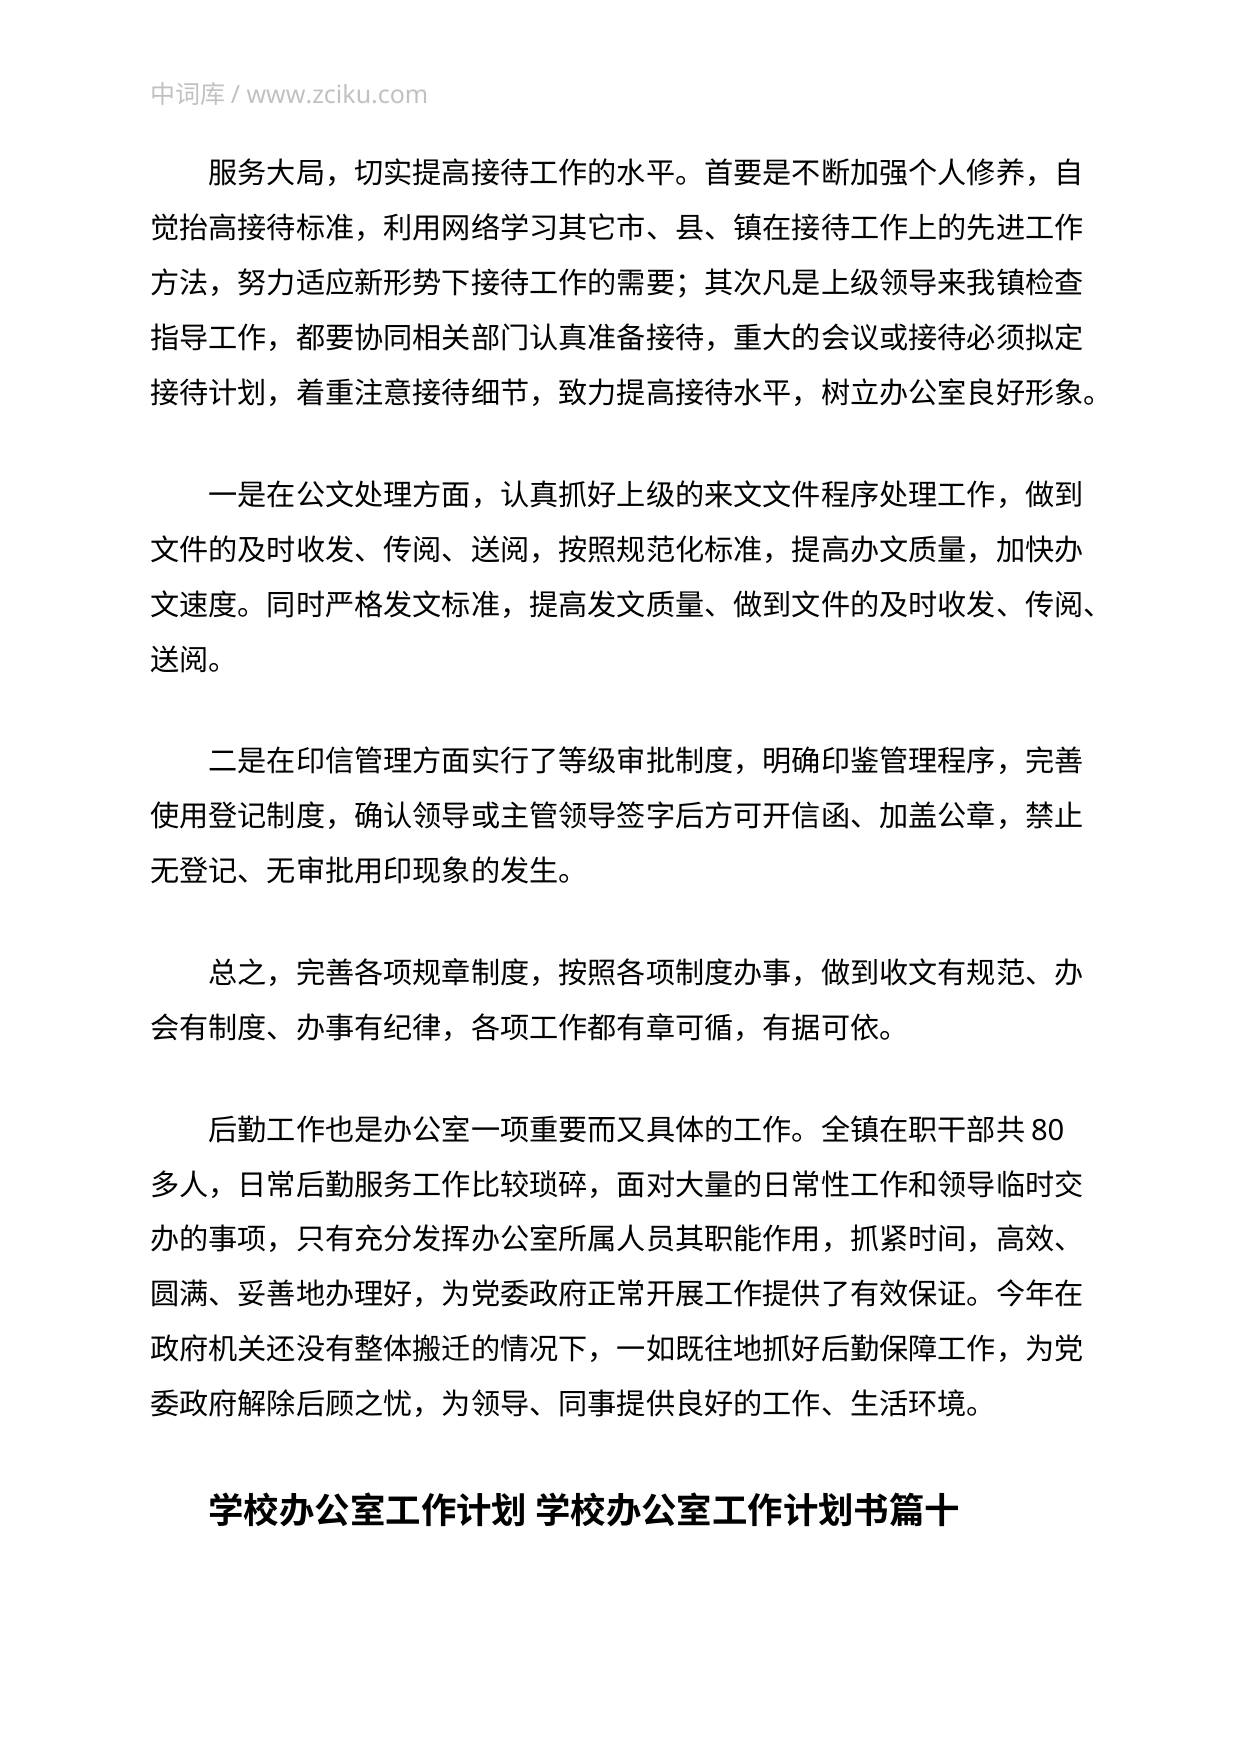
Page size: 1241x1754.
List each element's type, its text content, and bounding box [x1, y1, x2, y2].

text 服务大局，切实提高接待工作的水平。首要是不断加强个人修养，自觉抬高接待标准，利用网络学习其它市、县、镇在接待工作上的先进工作方法，努力适应新形势下接待工作的需要；其次凡是上级领导来我镇检查指导工作，都要协同相关部门认真准备接待，重大的会议或接待必须拟定接待计划，着重注意接待细节，致力提高接待水平，树立办公室良好形象。 [150, 150, 1090, 412]
text 后勤工作也是办公室一项重要而又具体的工作。全镇在职干部共80多人，日常后勤服务工作比较琐碎，面对大量的日常性工作和领导临时交办的事项，只有充分发挥办公室所属人员其职能作用，抓紧时间，高效、圆满、妥善地办理好，为党委政府正常开展工作提供了有效保证。今年在政府机关还没有整体搬迁的情况下，一如既往地抓好后勤保障工作，为党委政府解除后顾之忧，为领导、同事提供良好的工作、生活环境。 [150, 1106, 1090, 1423]
text 二是在印信管理方面实行了等级审批制度，明确印鉴管理程序，完善使用登记制度，确认领导或主管领导签字后方可开信函、加盖公章，禁止无登记、无审批用印现象的发生。 [150, 738, 1090, 890]
text 学校办公室工作计划 学校办公室工作计划书篇十 [150, 1482, 1090, 1534]
text 一是在公文处理方面，认真抓好上级的来文文件程序处理工作，做到文件的及时收发、传阅、送阅，按照规范化标准，提高办文质量，加快办文速度。同时严格发文标准，提高发文质量、做到文件的及时收发、传阅、送阅。 [150, 471, 1090, 678]
text 总之，完善各项规章制度，按照各项制度办事，做到收文有规范、办会有制度、办事有纪律，各项工作都有章可循，有据可依。 [150, 949, 1090, 1047]
